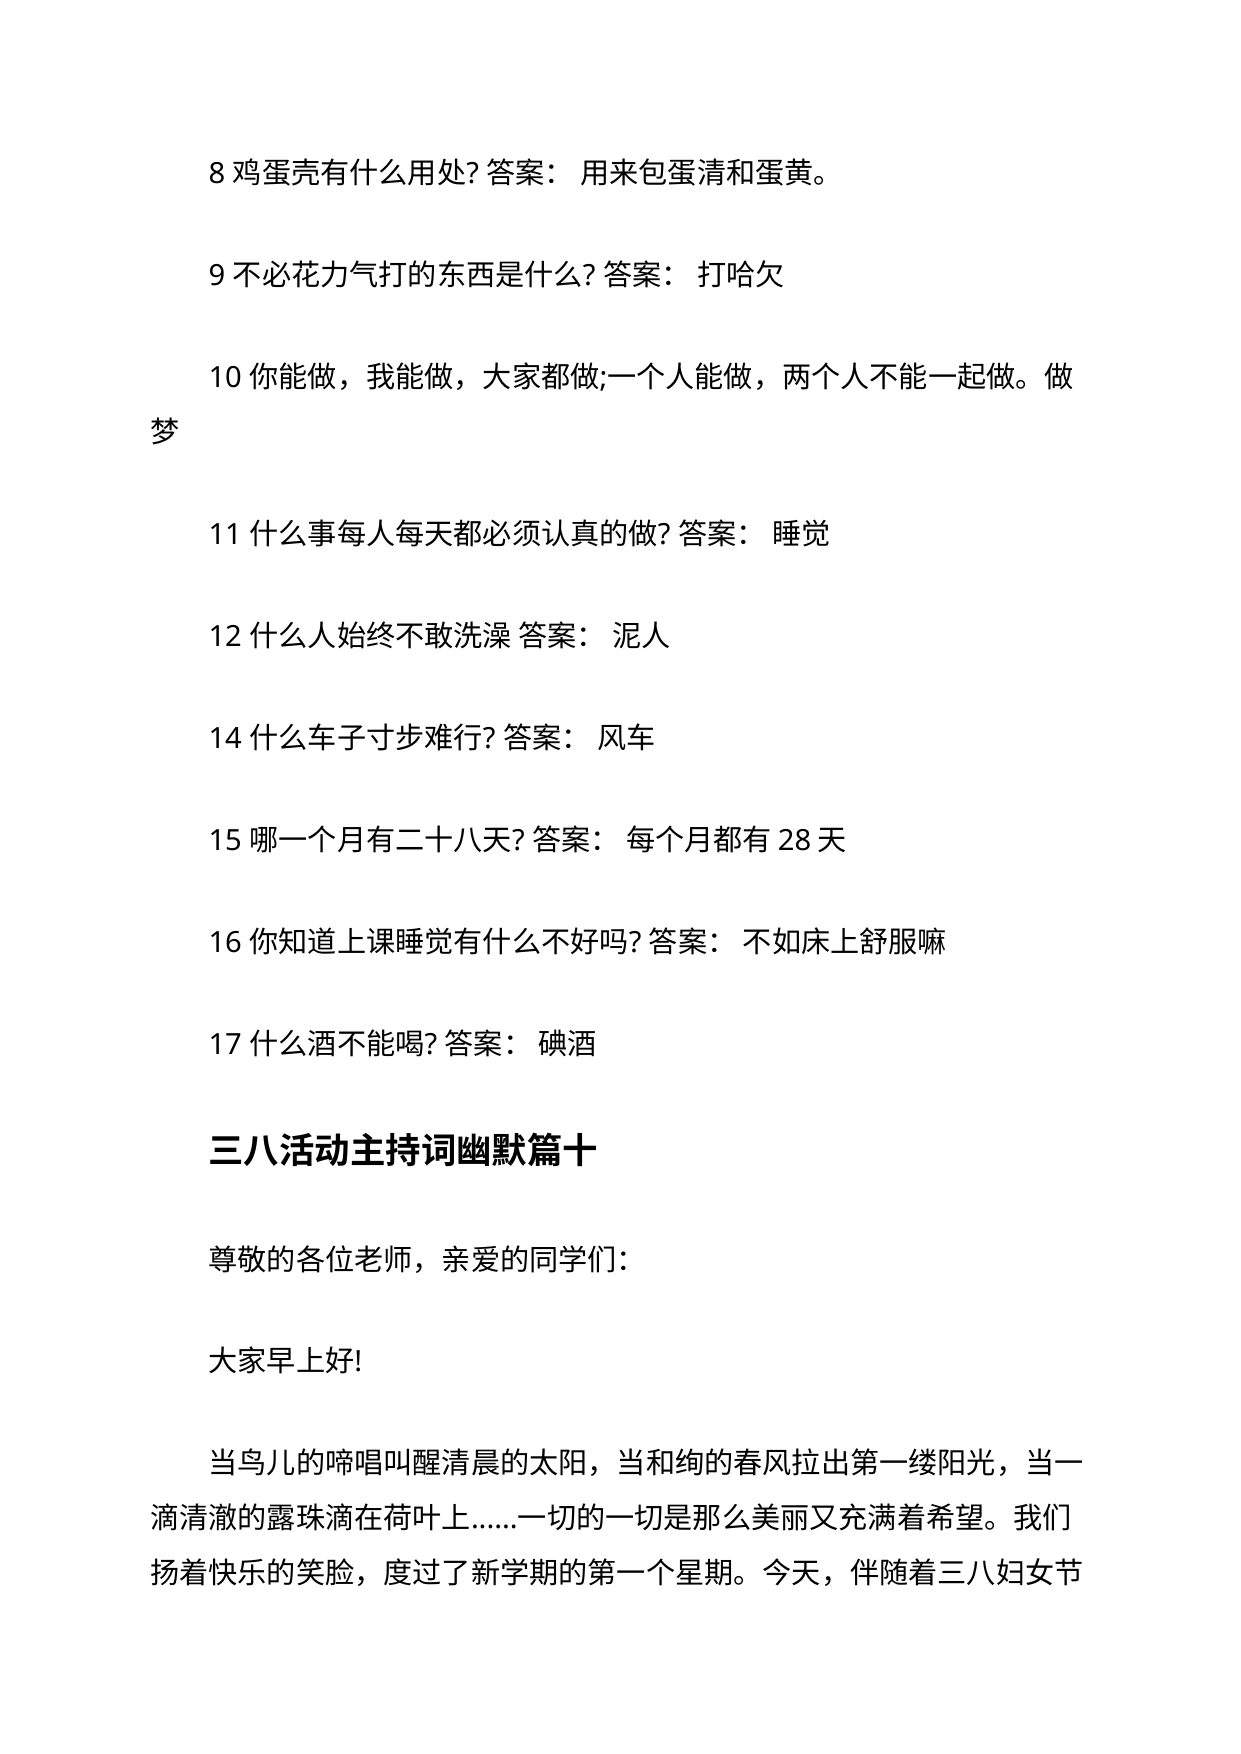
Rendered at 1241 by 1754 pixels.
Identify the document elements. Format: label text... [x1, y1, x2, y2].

text 尊敬的各位老师，亲爱的同学们： [150, 1236, 1090, 1278]
text 12 什么人始终不敢洗澡 答案： 泥人 [150, 613, 1090, 655]
text 8 鸡蛋壳有什么用处? 答案： 用来包蛋清和蛋黄。 [150, 150, 1090, 192]
text 15 哪一个月有二十八天? 答案： 每个月都有28天 [150, 817, 1090, 859]
text 大家早上好! [150, 1338, 1090, 1380]
text 9 不必花力气打的东西是什么? 答案： 打哈欠 [150, 252, 1090, 294]
text 10 你能做，我能做，大家都做;一个人能做，两个人不能一起做。做梦 [150, 354, 1090, 451]
text 17 什么酒不能喝? 答案： 碘酒 [150, 1021, 1090, 1063]
text 三八活动主持词幽默篇十 [150, 1123, 1090, 1174]
text 11 什么事每人每天都必须认真的做? 答案： 睡觉 [150, 511, 1090, 553]
text 14 什么车子寸步难行? 答案： 风车 [150, 715, 1090, 757]
text 16 你知道上课睡觉有什么不好吗? 答案： 不如床上舒服嘛 [150, 919, 1090, 961]
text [150, 1440, 1090, 1592]
